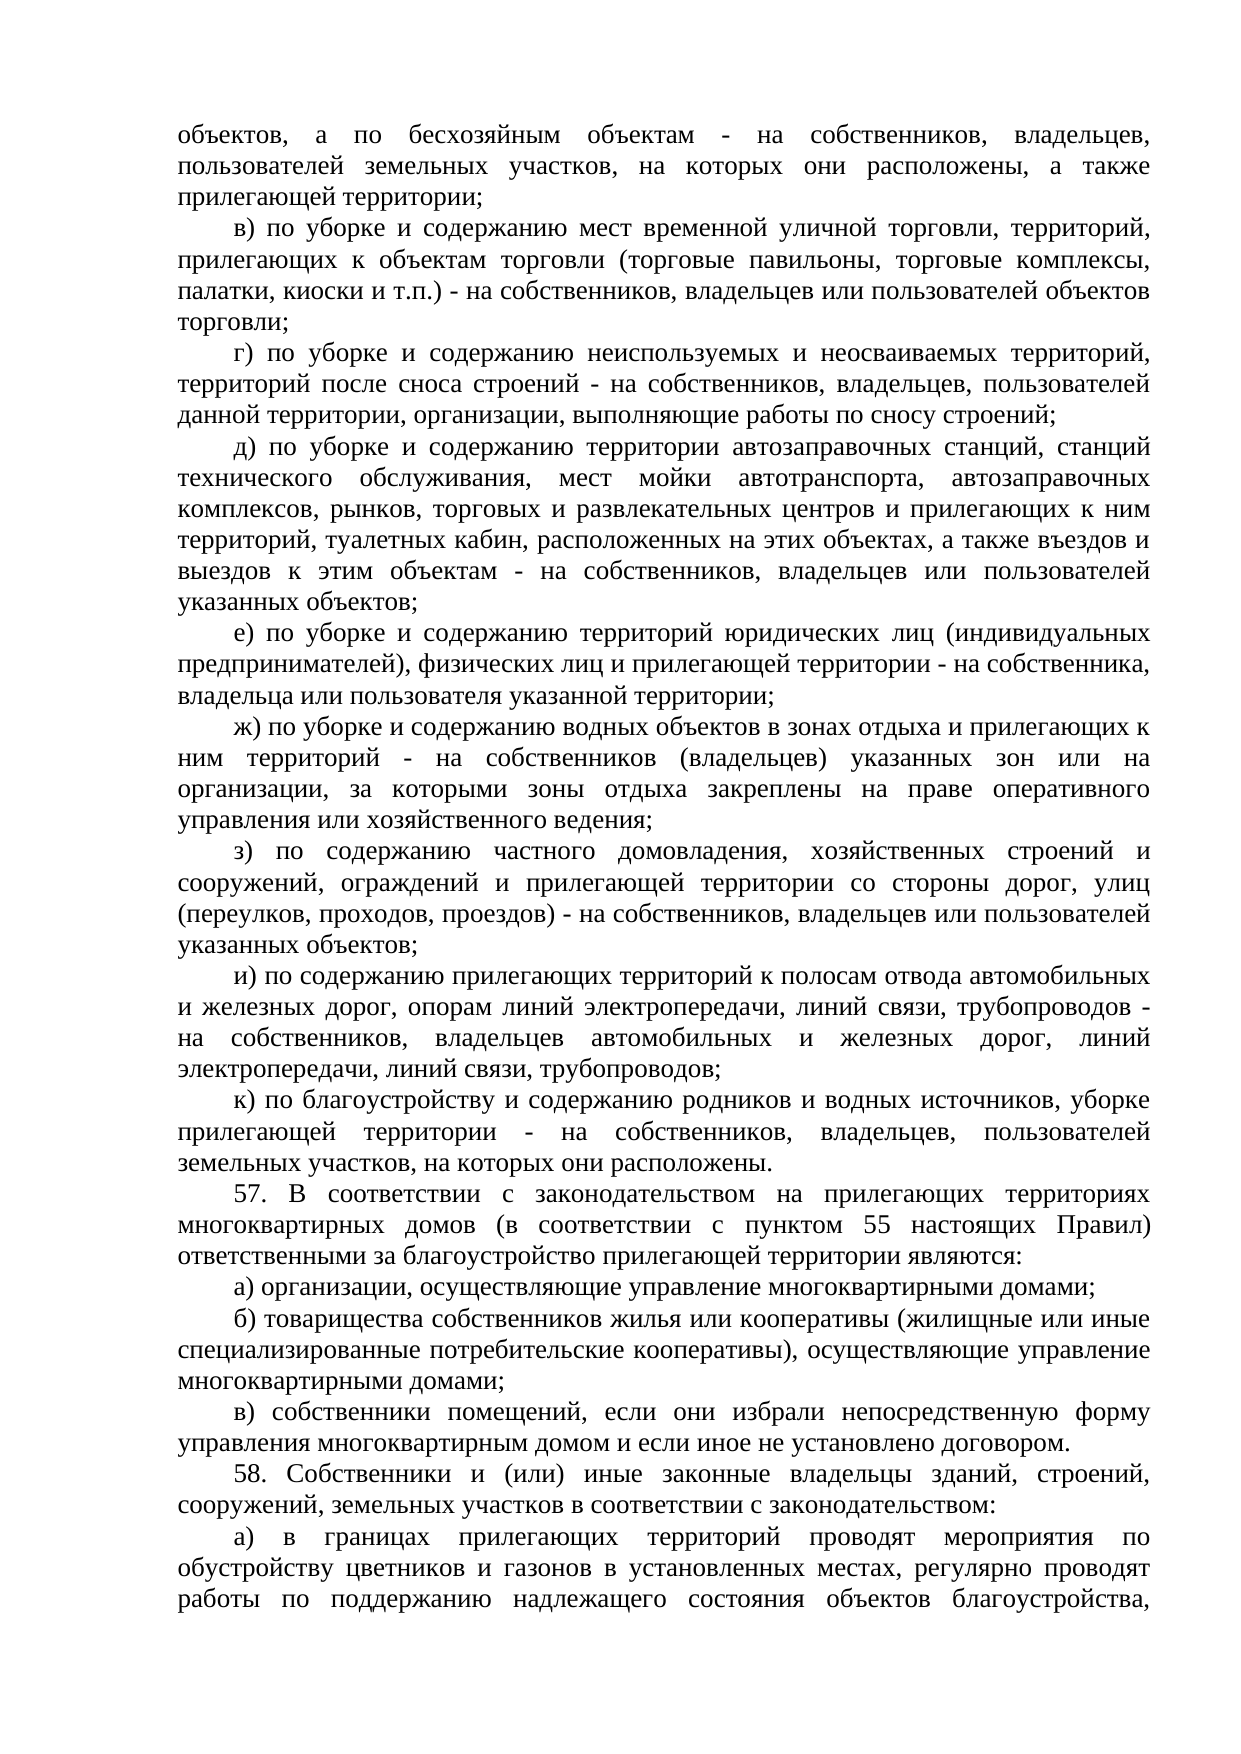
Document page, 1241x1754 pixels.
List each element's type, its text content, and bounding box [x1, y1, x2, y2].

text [177, 118, 1152, 212]
text и) по содержанию прилегающих территорий к полосам отвода автомобильных и железных дорог, опорам линий электропередачи, линий связи, трубопроводов - на собственников, владельцев автомобильных и железных дорог, линий электропередачи, линий связи, трубопроводов; [177, 959, 1152, 1084]
text д) по уборке и содержанию территории автозаправочных станций, станций технического обслуживания, мест мойки автотранспорта, автозаправочных комплексов, рынков, торговых и развлекательных центров и прилегающих к ним территорий, туалетных кабин, расположенных на этих объектах, а также въездов и выездов к этим объектам - на собственников, владельцев или пользователей указанных объектов; [177, 429, 1152, 616]
text к) по благоустройству и содержанию родников и водных источников, уборке прилегающей территории - на собственников, владельцев, пользователей земельных участков, на которых они расположены. [177, 1084, 1152, 1177]
text 58. Собственники и (или) иные законные владельцы зданий, строений, сооружений, земельных участков в соответствии с законодательством: [177, 1457, 1152, 1520]
text ж) по уборке и содержанию водных объектов в зонах отдыха и прилегающих к ним территорий - на собственников (владельцев) указанных зон или на организации, за которыми зоны отдыха закреплены на праве оперативного управления или хозяйственного ведения; [177, 710, 1152, 834]
text в) по уборке и содержанию мест временной уличной торговли, территорий, прилегающих к объектам торговли (торговые павильоны, торговые комплексы, палатки, киоски и т.п.) - на собственников, владельцев или пользователей объектов торговли; [177, 212, 1152, 336]
text з) по содержанию частного домовладения, хозяйственных строений и сооружений, ограждений и прилегающей территории со стороны дорог, улиц (переулков, проходов, проездов) - на собственников, владельцев или пользователей указанных объектов; [177, 834, 1152, 959]
text а) организации, осуществляющие управление многоквартирными домами; [177, 1271, 1152, 1302]
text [177, 1520, 1152, 1613]
text г) по уборке и содержанию неиспользуемых и неосваиваемых территорий, территорий после сноса строений - на собственников, владельцев, пользователей данной территории, организации, выполняющие работы по сносу строений; [177, 336, 1152, 429]
text 57. В соответствии с законодательством на прилегающих территориях многоквартирных домов (в соответствии с пунктом 55 настоящих Правил) ответственными за благоустройство прилегающей территории являются: [177, 1177, 1152, 1271]
text в) собственники помещений, если они избрали непосредственную форму управления многоквартирным домом и если иное не установлено договором. [177, 1395, 1152, 1457]
text е) по уборке и содержанию территорий юридических лиц (индивидуальных предпринимателей), физических лиц и прилегающей территории - на собственника, владельца или пользователя указанной территории; [177, 616, 1152, 710]
text б) товарищества собственников жилья или кооперативы (жилищные или иные специализированные потребительские кооперативы), осуществляющие управление многоквартирными домами; [177, 1302, 1152, 1395]
